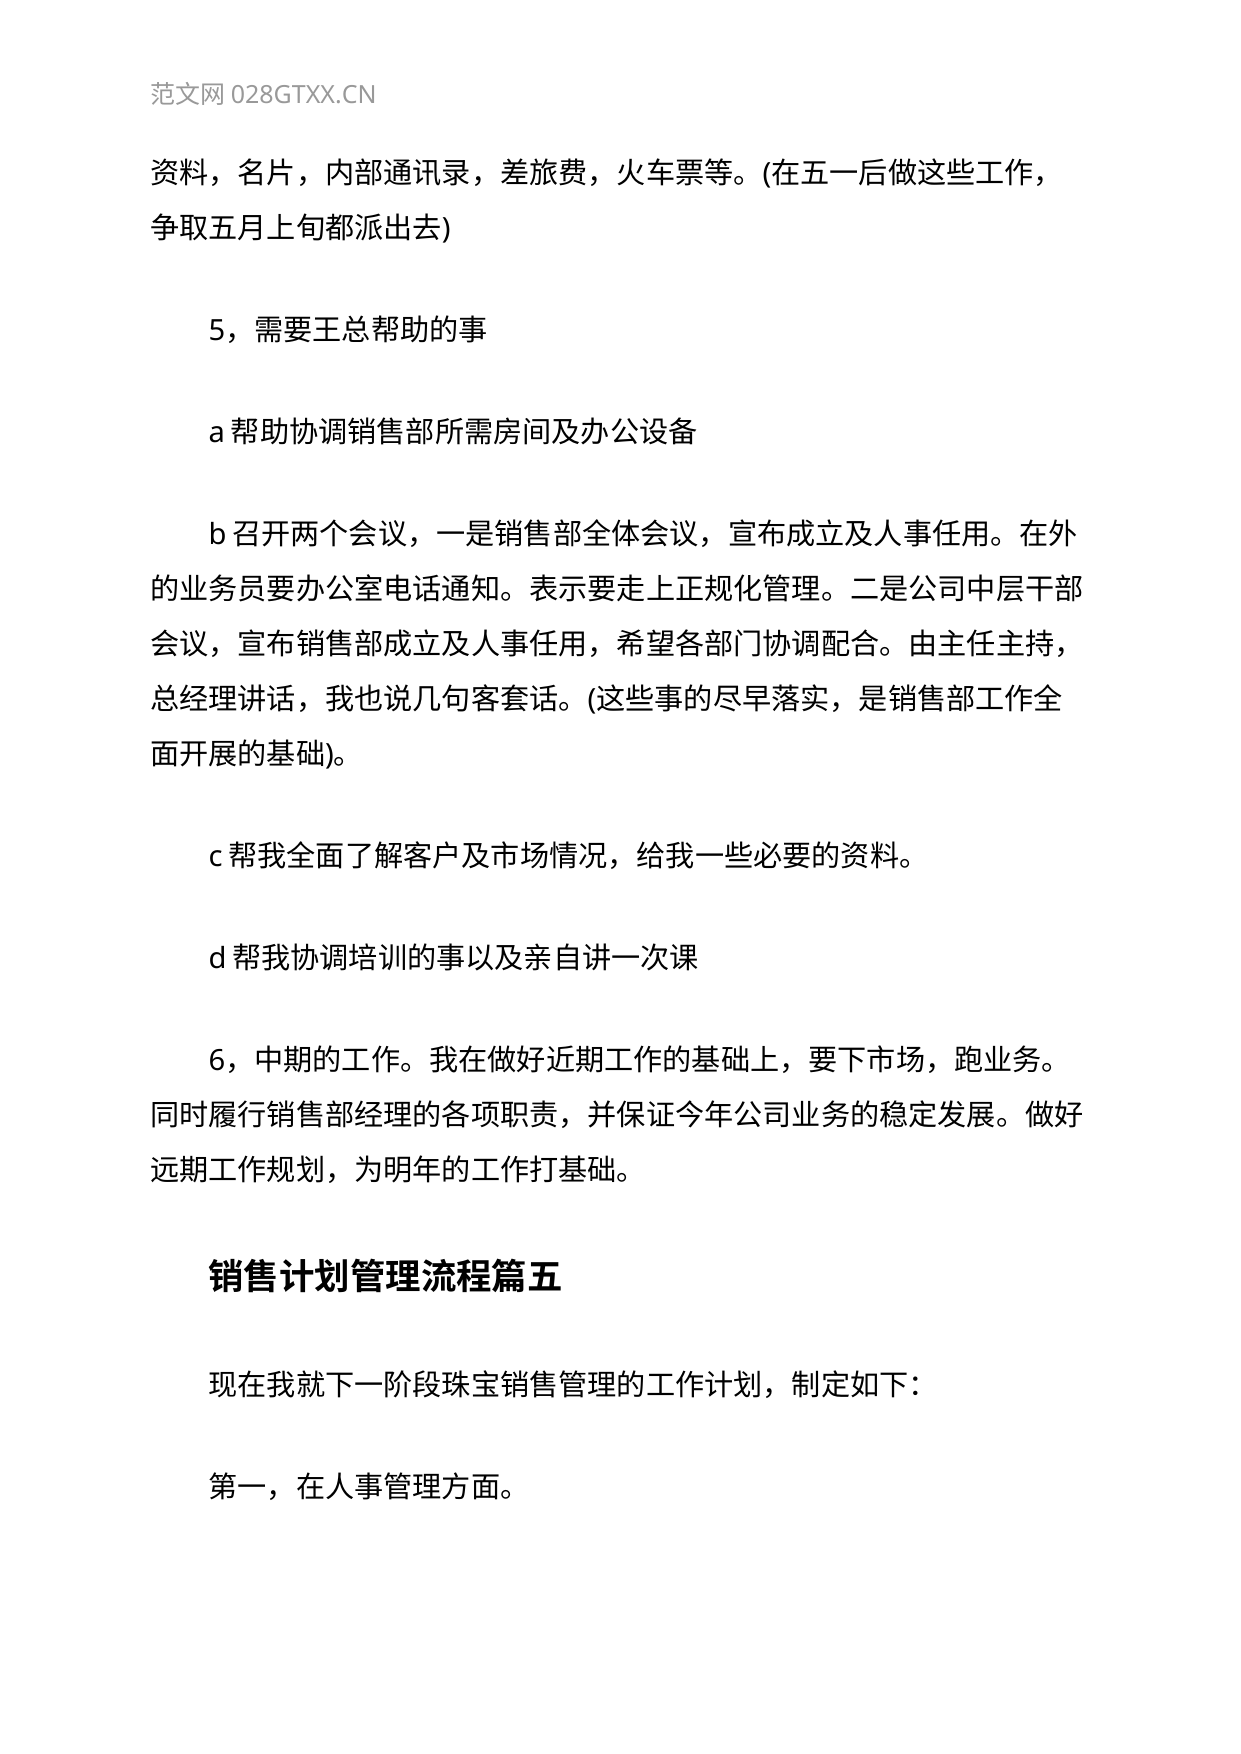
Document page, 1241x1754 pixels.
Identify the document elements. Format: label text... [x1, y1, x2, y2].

text b召开两个会议，一是销售部全体会议，宣布成立及人事任用。在外的业务员要办公室电话通知。表示要走上正规化管理。二是公司中层干部会议，宣布销售部成立及人事任用，希望各部门协调配合。由主任主持，总经理讲话，我也说几句客套话。(这些事的尽早落实，是销售部工作全面开展的基础)。 [150, 511, 1090, 773]
text d帮我协调培训的事以及亲自讲一次课 [150, 935, 1090, 977]
text 6，中期的工作。我在做好近期工作的基础上，要下市场，跑业务。同时履行销售部经理的各项职责，并保证今年公司业务的稳定发展。做好远期工作规划，为明年的工作打基础。 [150, 1037, 1090, 1189]
text 销售计划管理流程篇五 [150, 1248, 1090, 1299]
text c帮我全面了解客户及市场情况，给我一些必要的资料。 [150, 833, 1090, 875]
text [150, 150, 1090, 247]
text a帮助协调销售部所需房间及办公设备 [150, 409, 1090, 451]
text 第一，在人事管理方面。 [150, 1463, 1090, 1506]
text 5，需要王总帮助的事 [150, 307, 1090, 349]
text 现在我就下一阶段珠宝销售管理的工作计划，制定如下： [150, 1362, 1090, 1404]
